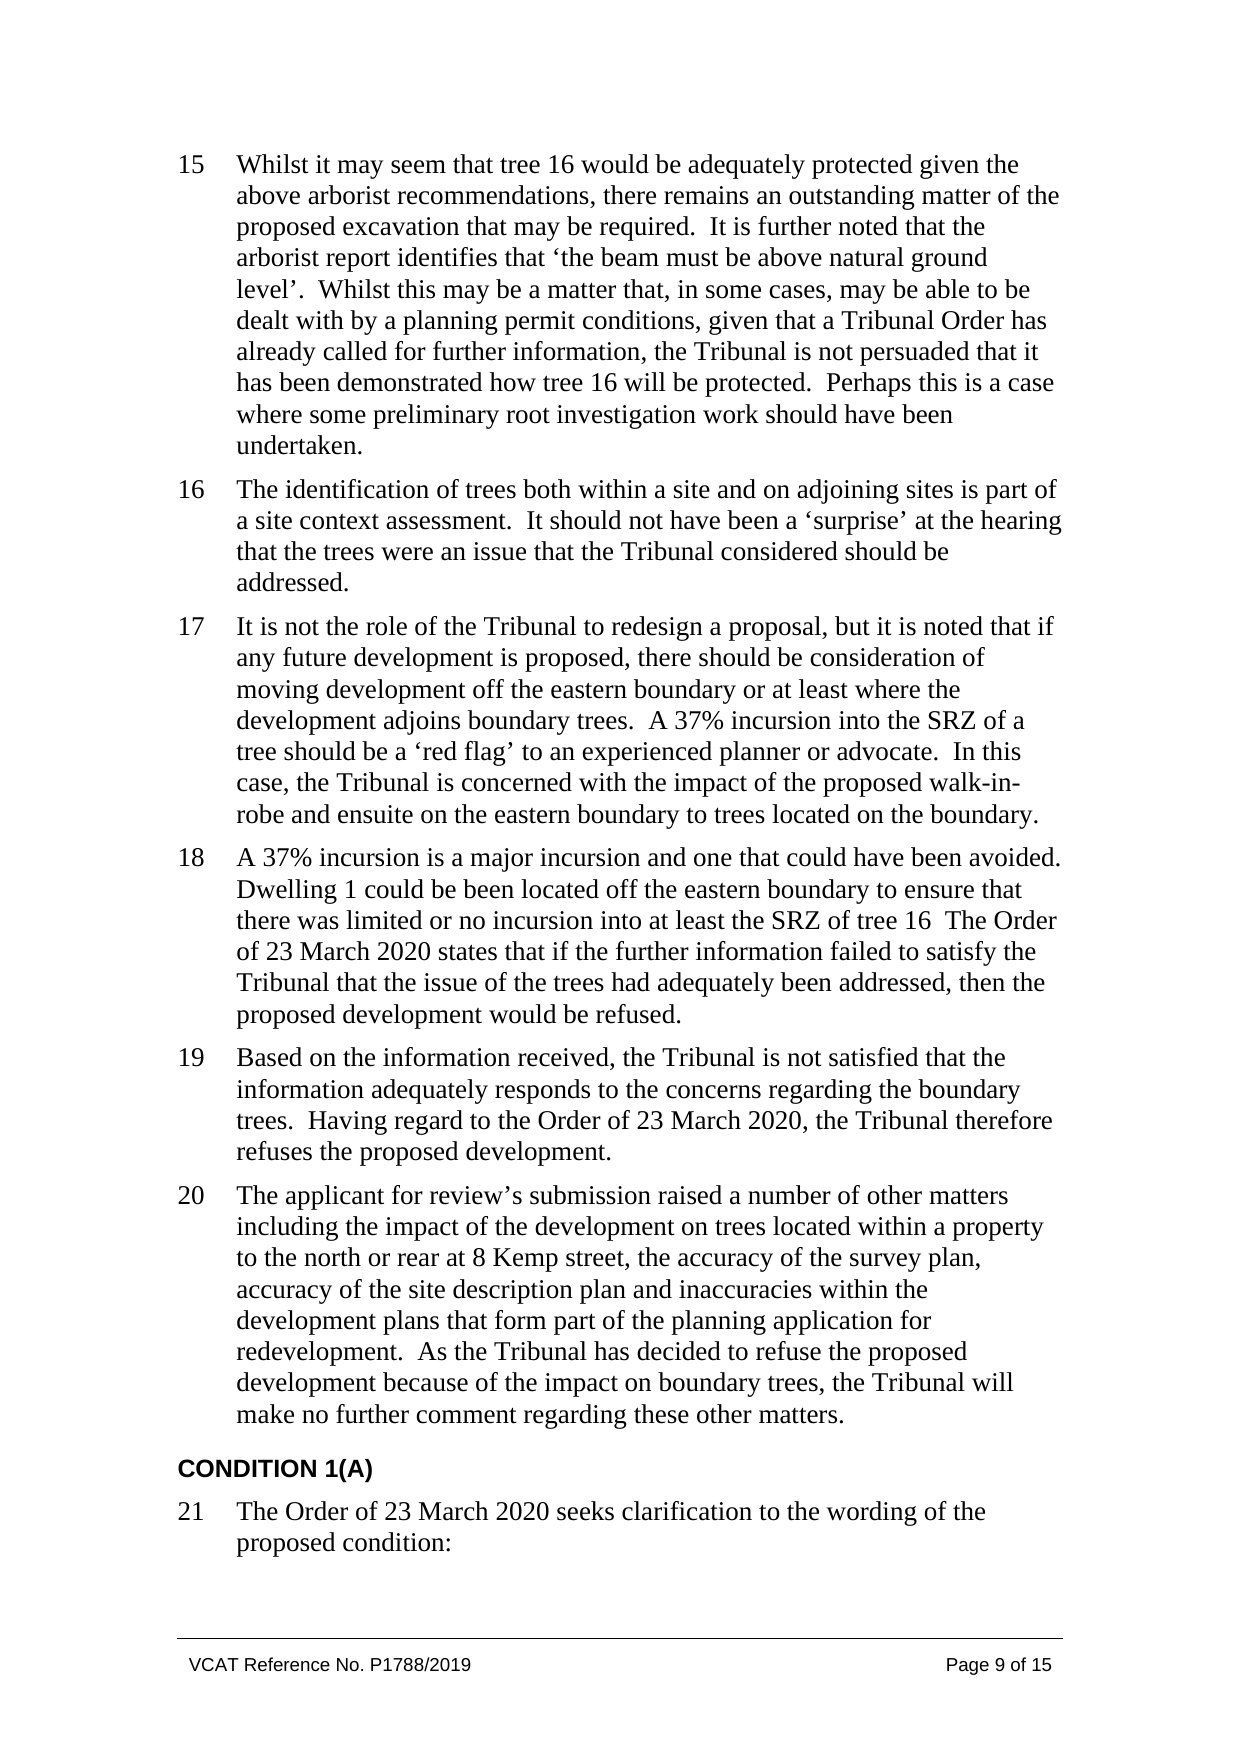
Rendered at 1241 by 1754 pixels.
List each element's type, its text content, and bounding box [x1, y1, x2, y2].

text The identification of trees both within a site and on adjoining sites is part of a site context assessment. It should not have been a ‘surprise’ at the hearing that the trees were an issue that the Tribunal considered should be addressed. [177, 473, 1063, 598]
text It is not the role of the Tribunal to redesign a proposal, but it is noted that if any future development is proposed, there should be consideration of moving development off the eastern boundary or at least where the development adjoins boundary trees. A 37% incursion into the SRZ of a tree should be a ‘red flag’ to an experienced planner or advocate. In this case, the Tribunal is concerned with the impact of the proposed walk-in-robe and ensuite on the eastern boundary to trees located on the boundary. [177, 610, 1063, 829]
text The applicant for review’s submission raised a number of other matters including the impact of the development on trees located within a property to the north or rear at 8 Kemp street, the accuracy of the survey plan, accuracy of the site description plan and inaccuracies within the development plans that form part of the planning application for redevelopment. As the Tribunal has decided to refuse the proposed development because of the impact on boundary trees, the Tribunal will make no further comment regarding these other matters. [177, 1179, 1063, 1429]
text Whilst it may seem that tree 16 would be adequately protected given the above arborist recommendations, there remains an outstanding matter of the proposed excavation that may be required. It is further noted that the arborist report identifies that ‘the beam must be above natural ground level’. Whilst this may be a matter that, in some cases, may be able to be dealt with by a planning permit conditions, given that a Tribunal Order has already called for further information, the Tribunal is not persuaded that it has been demonstrated how tree 16 will be protected. Perhaps this is a case where some preliminary root investigation work should have been undertaken. [177, 148, 1063, 460]
text A 37% incursion is a major incursion and one that could have been avoided. Dwelling 1 could be been located off the eastern boundary to ensure that there was limited or no incursion into at least the SRZ of tree 16 The Order of 23 March 2020 states that if the further information failed to satisfy the Tribunal that the issue of the trees had adequately been addressed, then the proposed development would be refused. [177, 841, 1063, 1029]
text Based on the information received, the Tribunal is not satisfied that the information adequately responds to the concerns regarding the boundary trees. Having regard to the Order of 23 March 2020, the Tribunal therefore refuses the proposed development. [177, 1041, 1063, 1166]
subtitle condition 1(a) [177, 1454, 1063, 1483]
text The Order of 23 March 2020 seeks clarification to the wording of the proposed condition: [177, 1495, 1063, 1558]
